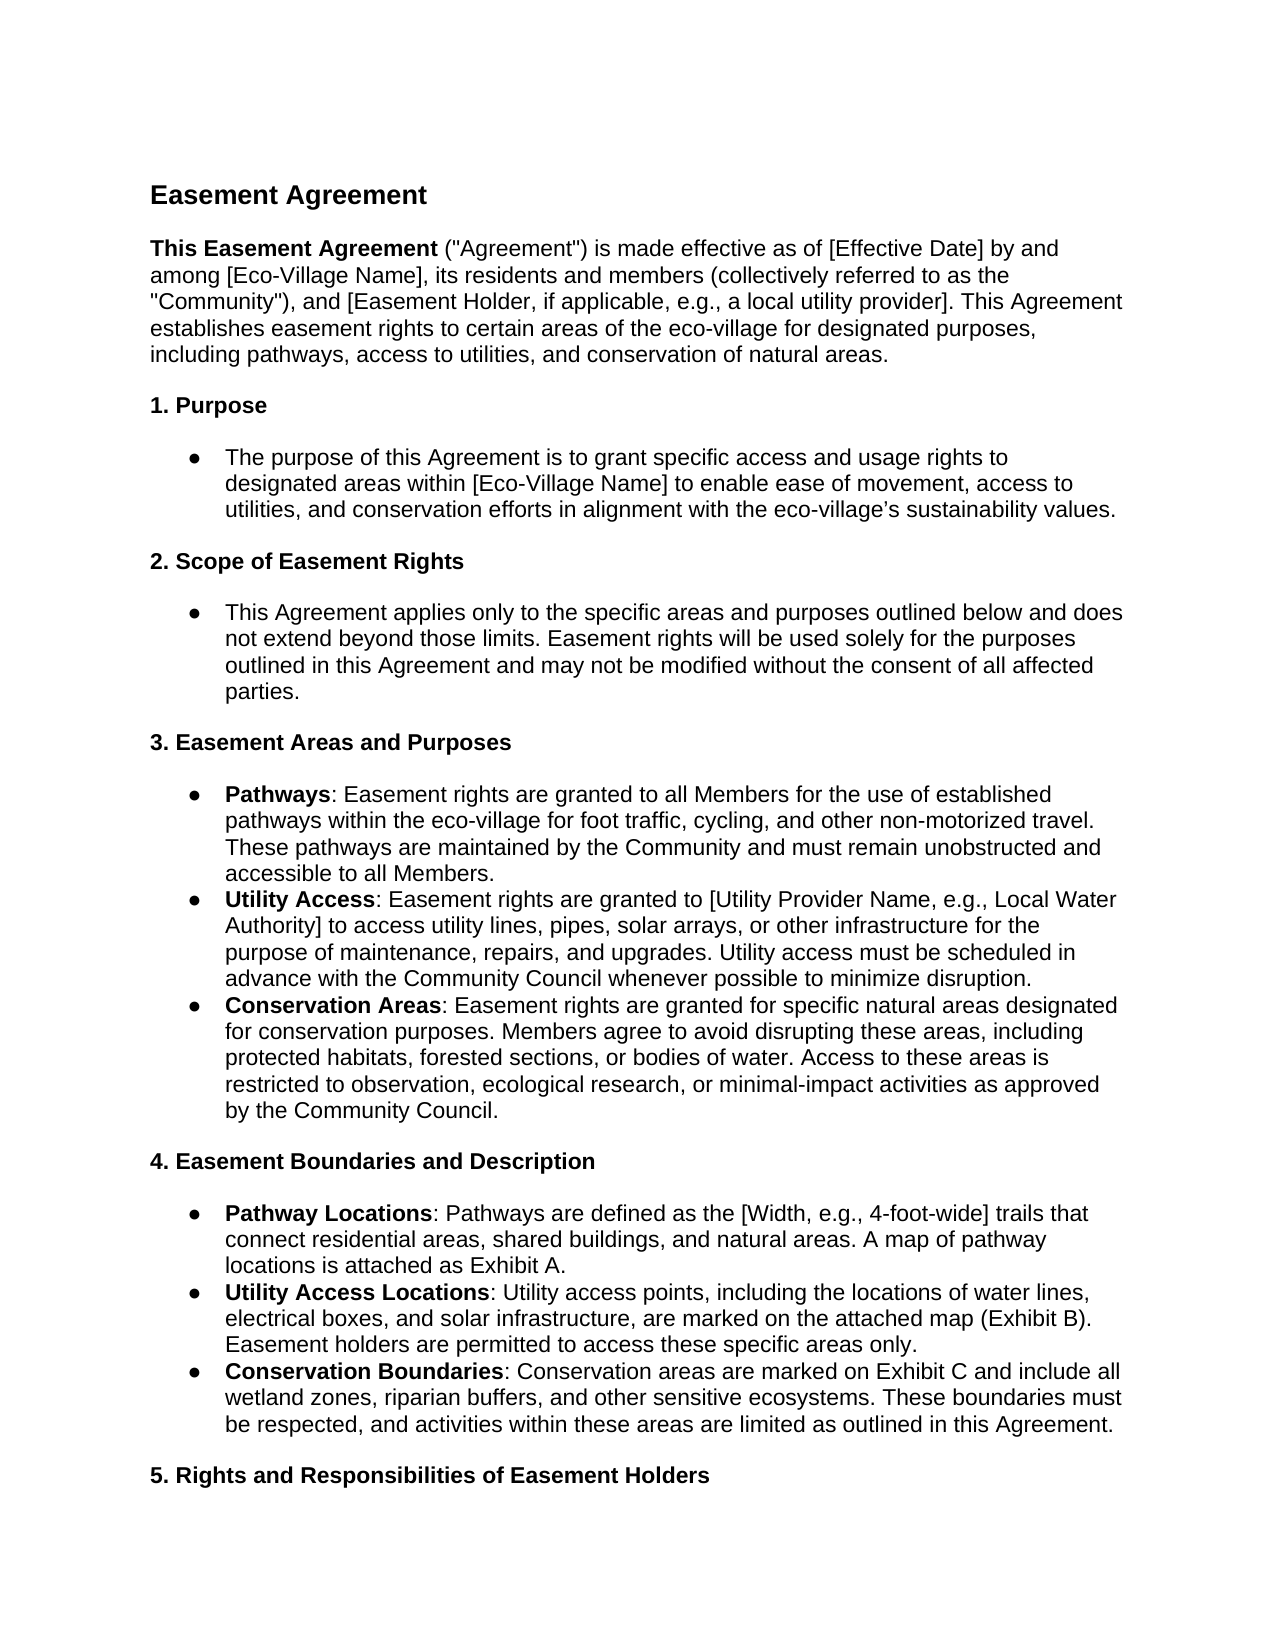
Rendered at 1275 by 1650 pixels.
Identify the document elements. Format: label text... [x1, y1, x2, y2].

list Pathways: Easement rights are granted to all Members for the use of established pathways within the eco-village for foot traffic, cycling, and other non-motorized travel. These pathways are maintained by the Community and must remain unobstructed and accessible to all Members. [187, 781, 1125, 886]
list Conservation Boundaries: Conservation areas are marked on Exhibit C and include all wetland zones, riparian buffers, and other sensitive ecosystems. These boundaries must be respected, and activities within these areas are limited as outlined in this Agreement. [187, 1358, 1125, 1437]
subtitle 4. Easement Boundaries and Description [150, 1148, 1125, 1175]
list The purpose of this Agreement is to grant specific access and usage rights to designated areas within [Eco-Village Name] to enable ease of movement, access to utilities, and conservation efforts in alignment with the eco-village’s sustainability values. [187, 443, 1125, 523]
text This Easement Agreement ("Agreement") is made effective as of [Effective Date] by and among [Eco-Village Name], its residents and members (collectively referred to as the "Community"), and [Easement Holder, if applicable, e.g., a local utility provider]. This Agreement establishes easement rights to certain areas of the eco-village for designated purposes, including pathways, access to utilities, and conservation of natural areas. [150, 235, 1125, 367]
subtitle Easement Agreement [150, 179, 1125, 210]
list Conservation Areas: Easement rights are granted for specific natural areas designated for conservation purposes. Members agree to avoid disrupting these areas, including protected habitats, forested sections, or bodies of water. Access to these areas is restricted to observation, ecological research, or minimal-impact activities as approved by the Community Council. [187, 992, 1125, 1123]
subtitle 2. Scope of Easement Rights [150, 548, 1125, 574]
list Pathway Locations: Pathways are defined as the [Width, e.g., 4-foot-wide] trails that connect residential areas, shared buildings, and natural areas. A map of pathway locations is attached as Exhibit A. [187, 1200, 1125, 1279]
subtitle 5. Rights and Responsibilities of Easement Holders [150, 1462, 1125, 1488]
subtitle 3. Easement Areas and Purposes [150, 729, 1125, 756]
list This Agreement applies only to the specific areas and purposes outlined below and does not extend beyond those limits. Easement rights will be used solely for the purposes outlined in this Agreement and may not be modified without the consent of all affected parties. [187, 599, 1125, 704]
subtitle 1. Purpose [150, 392, 1125, 418]
list Utility Access Locations: Utility access points, including the locations of water lines, electrical boxes, and solar infrastructure, are marked on the attached map (Exhibit B). Easement holders are permitted to access these specific areas only. [187, 1279, 1125, 1358]
list Utility Access: Easement rights are granted to [Utility Provider Name, e.g., Local Water Authority] to access utility lines, pipes, solar arrays, or other infrastructure for the purpose of maintenance, repairs, and upgrades. Utility access must be scheduled in advance with the Community Council whenever possible to minimize disruption. [187, 886, 1125, 992]
